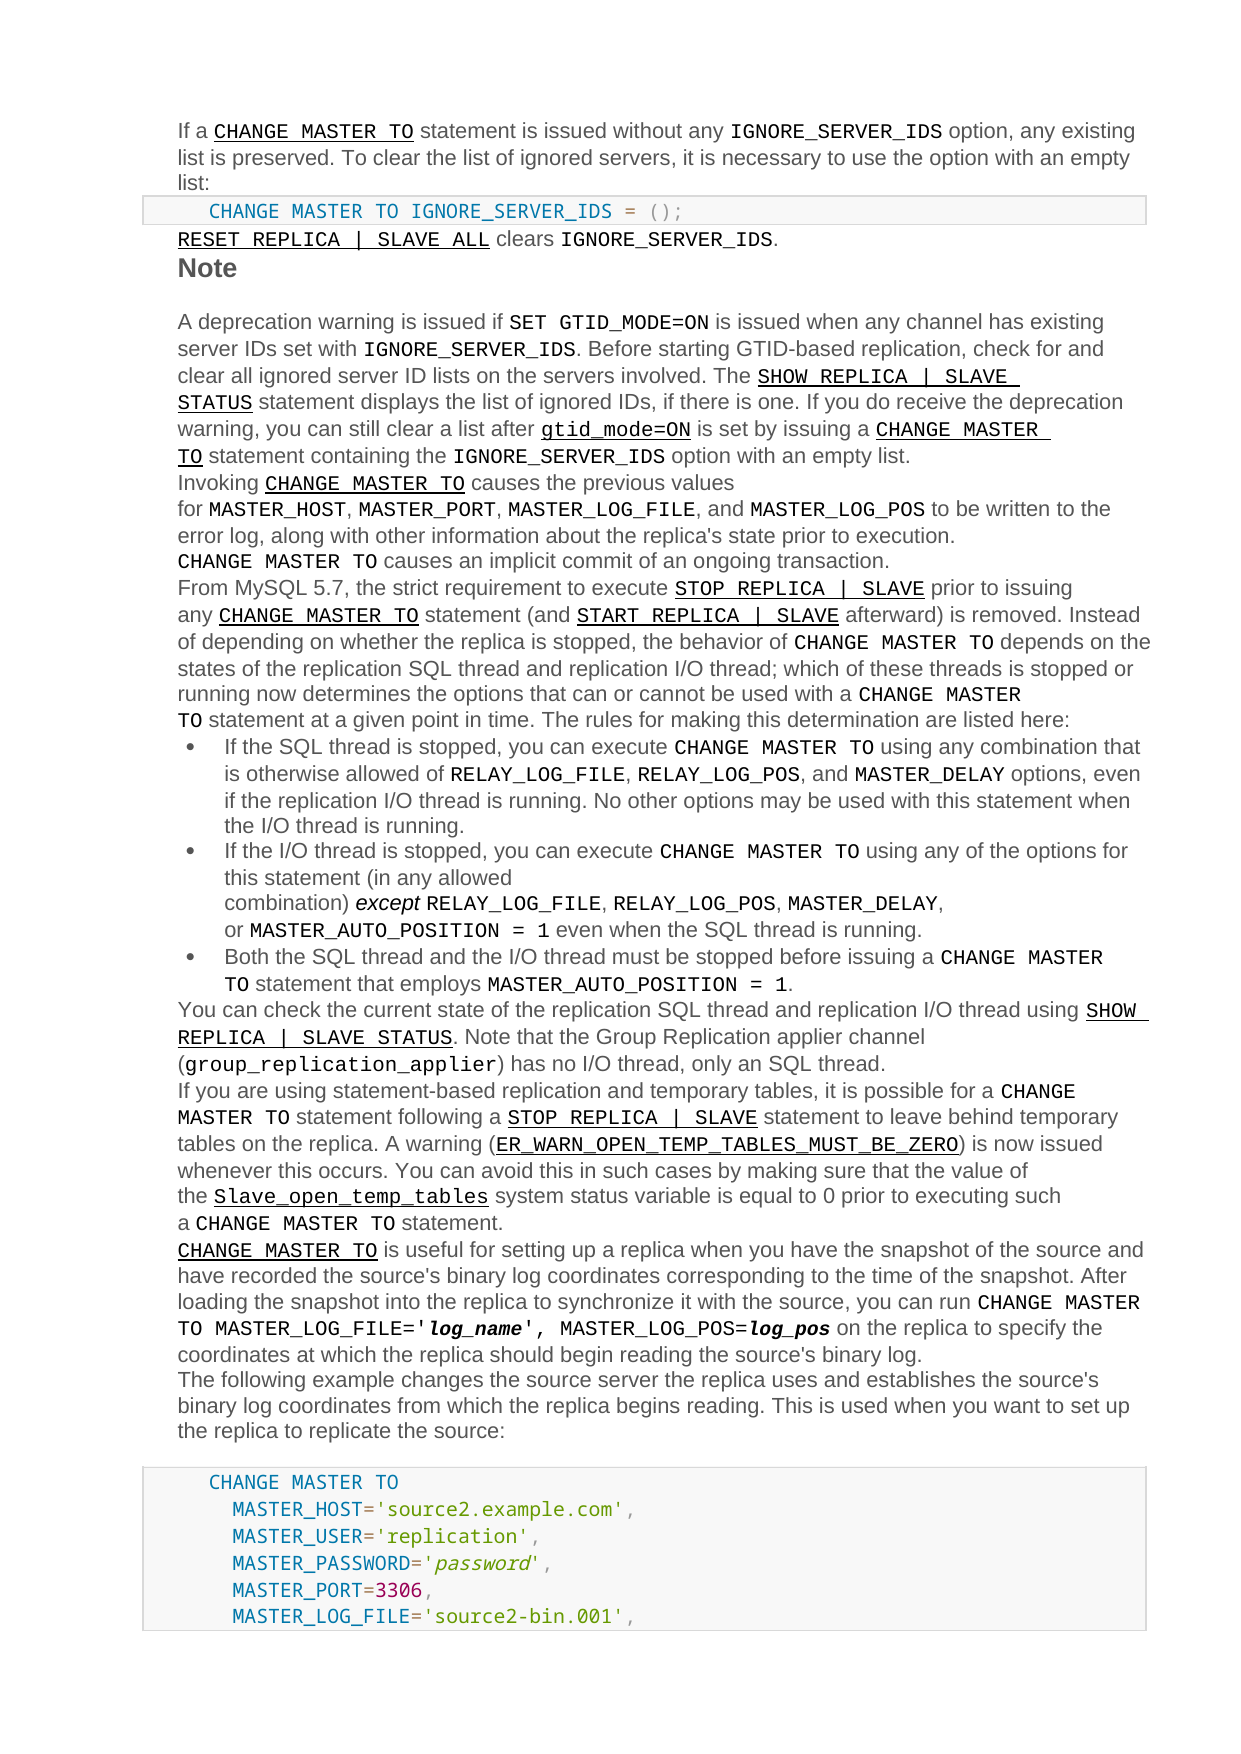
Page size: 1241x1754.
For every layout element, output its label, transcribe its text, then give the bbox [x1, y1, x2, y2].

text MASTER_PORT=3306, [144, 1574, 1145, 1601]
text You can check the current state of the replication SQL thread and replication I/O thread using SHOW REPLICA | SLAVE STATUS. Note that the Group Replication applier channel (group_replication_applier) has no I/O thread, only an SQL thread. [177, 997, 1152, 1077]
text CHANGE MASTER TO causes an implicit commit of an ongoing transaction. [177, 548, 1152, 575]
text From MySQL 5.7, the strict requirement to execute STOP REPLICA | SLAVE prior to issuing any CHANGE MASTER TO statement (and START REPLICA | SLAVE afterward) is removed. Instead of depending on whether the replica is stopped, the behavior of CHANGE MASTER TO depends on the states of the replication SQL thread and replication I/O thread; which of these threads is stopped or running now determines the options that can or cannot be used with a CHANGE MASTER TO statement at a given point in time. The rules for making this determination are listed here: [177, 575, 1152, 734]
text CHANGE MASTER TO IGNORE_SERVER_IDS = (); [144, 197, 1145, 224]
list If the I/O thread is stopped, you can execute CHANGE MASTER TO using any of the options for this statement (in any allowed combination) except RELAY_LOG_FILE, RELAY_LOG_POS, MASTER_DELAY, or MASTER_AUTO_POSITION = 1 even when the SQL thread is running. [187, 838, 1152, 944]
text RESET REPLICA | SLAVE ALL clears IGNORE_SERVER_IDS. [177, 225, 1152, 252]
text Note [177, 252, 1152, 283]
text If a CHANGE MASTER TO statement is issued without any IGNORE_SERVER_IDS option, any existing list is preserved. To clear the list of ignored servers, it is necessary to use the option with an empty list: [177, 118, 1152, 195]
text The following example changes the source server the replica uses and establishes the source's binary log coordinates from which the replica begins reading. This is used when you want to set up the replica to replicate the source: [177, 1367, 1152, 1443]
text MASTER_LOG_FILE='source2-bin.001', [144, 1601, 1145, 1630]
text A deprecation warning is issued if SET GTID_MODE=ON is issued when any channel has existing server IDs set with IGNORE_SERVER_IDS. Before starting GTID-based replication, check for and clear all ignored server ID lists on the servers involved. The SHOW REPLICA | SLAVE STATUS statement displays the list of ignored IDs, if there is one. If you do receive the deprecation warning, you can still clear a list after gtid_mode=ON is set by issuing a CHANGE MASTER TO statement containing the IGNORE_SERVER_IDS option with an empty list. [177, 309, 1152, 469]
text CHANGE MASTER TO [144, 1468, 1145, 1493]
text CHANGE MASTER TO is useful for setting up a replica when you have the snapshot of the source and have recorded the source's binary log coordinates corresponding to the time of the snapshot. After loading the snapshot into the replica to synchronize it with the source, you can run CHANGE MASTER TO MASTER_LOG_FILE='log_name', MASTER_LOG_POS=log_pos on the replica to specify the coordinates at which the replica should begin reading the source's binary log. [177, 1237, 1152, 1367]
list If the SQL thread is stopped, you can execute CHANGE MASTER TO using any combination that is otherwise allowed of RELAY_LOG_FILE, RELAY_LOG_POS, and MASTER_DELAY options, even if the replication I/O thread is running. No other options may be used with this statement when the I/O thread is running. [187, 734, 1152, 838]
list Both the SQL thread and the I/O thread must be stopped before issuing a CHANGE MASTER TO statement that employs MASTER_AUTO_POSITION = 1. [187, 944, 1152, 997]
text Invoking CHANGE MASTER TO causes the previous values for MASTER_HOST, MASTER_PORT, MASTER_LOG_FILE, and MASTER_LOG_POS to be written to the error log, along with other information about the replica's state prior to execution. [177, 469, 1152, 548]
text MASTER_USER='replication', [144, 1520, 1145, 1547]
text MASTER_PASSWORD='password', [144, 1547, 1145, 1574]
text If you are using statement-based replication and temporary tables, it is possible for a CHANGE MASTER TO statement following a STOP REPLICA | SLAVE statement to leave behind temporary tables on the replica. A warning (ER_WARN_OPEN_TEMP_TABLES_MUST_BE_ZERO) is now issued whenever this occurs. You can avoid this in such cases by making sure that the value of the Slave_open_temp_tables system status variable is equal to 0 prior to executing such a CHANGE MASTER TO statement. [177, 1077, 1152, 1237]
text MASTER_HOST='source2.example.com', [144, 1493, 1145, 1520]
